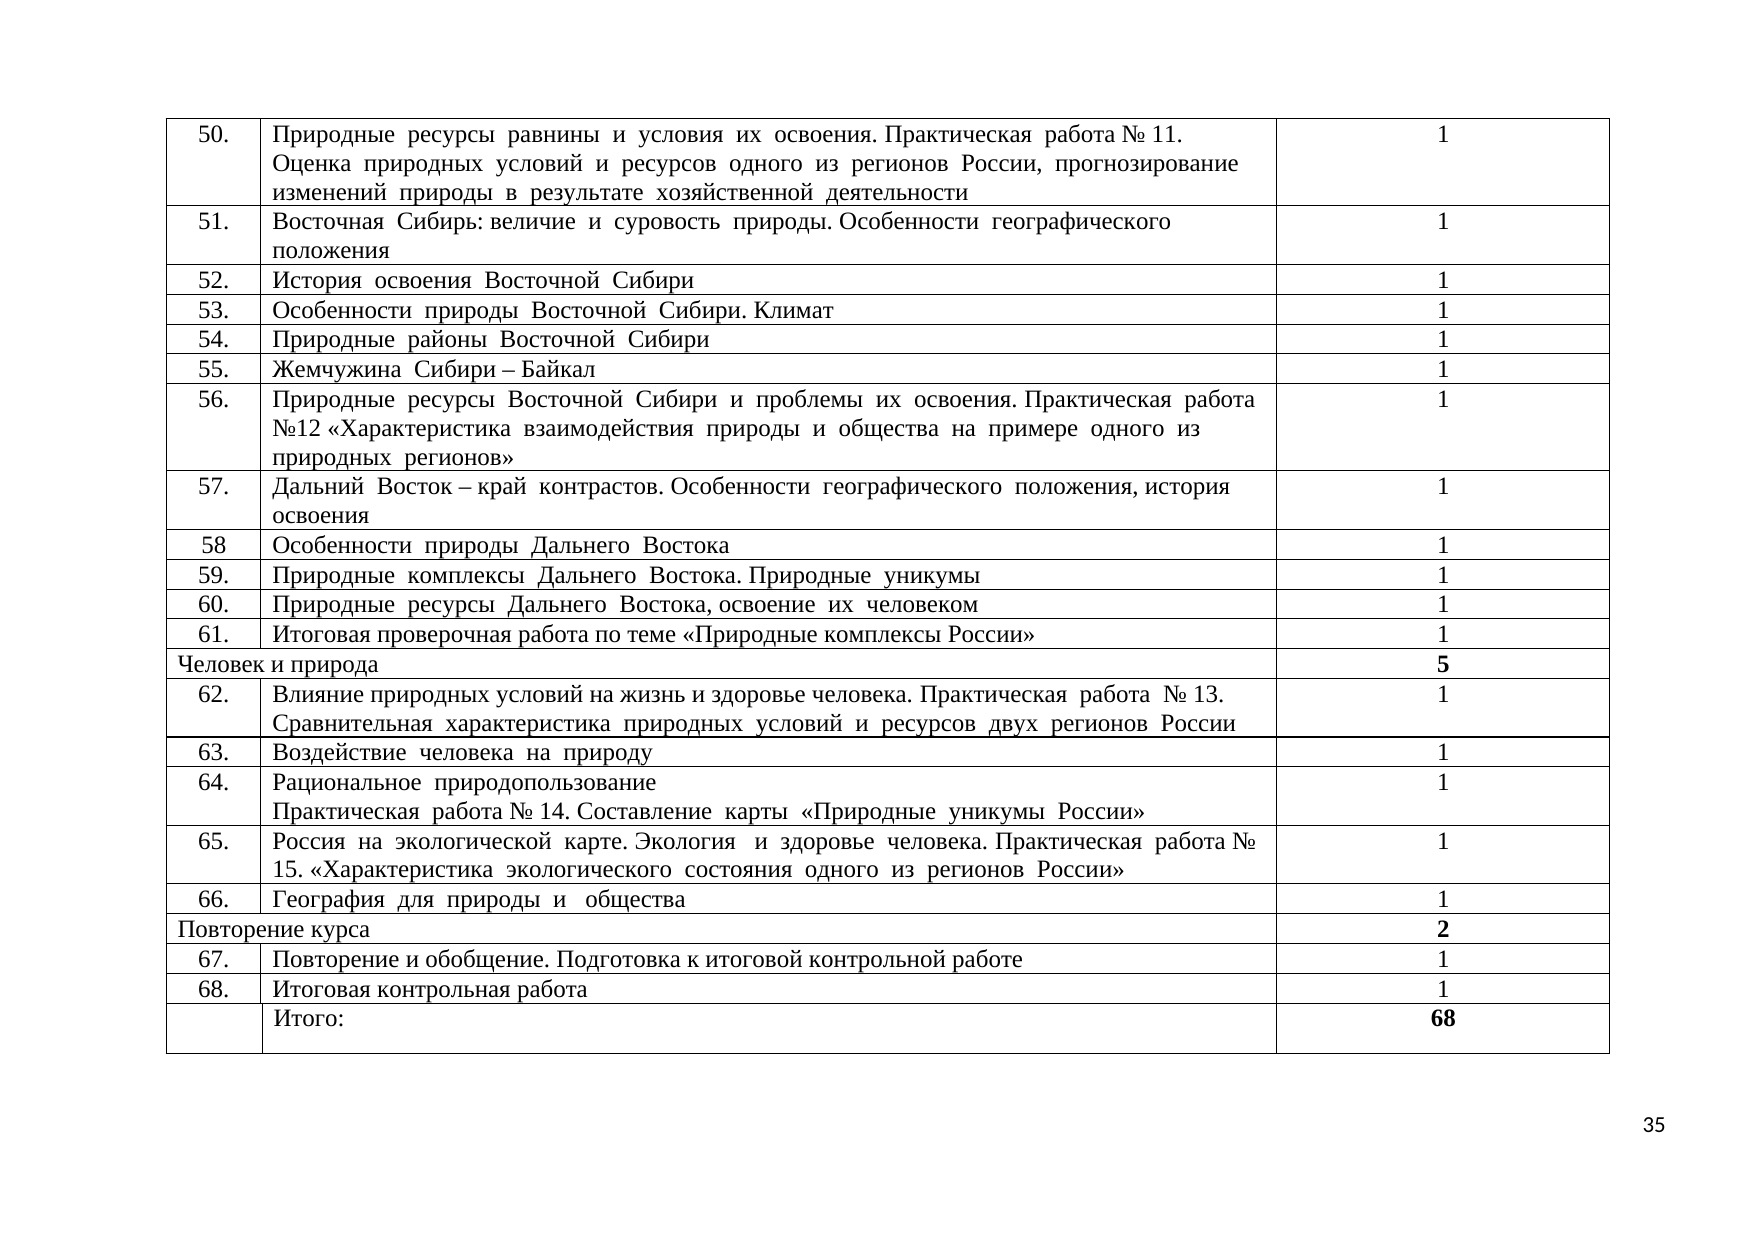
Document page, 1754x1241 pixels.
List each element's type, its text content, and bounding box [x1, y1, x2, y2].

table_cell 63. [167, 738, 260, 766]
table_cell 5 [1277, 649, 1609, 678]
table_cell 1 [1277, 679, 1609, 736]
table_cell 1 [1277, 471, 1609, 529]
table_cell Воздействие человека на природу [261, 738, 1276, 766]
table_cell Природные комплексы Дальнего Востока. Природные уникумы [261, 560, 1276, 588]
table_cell Особенности природы Восточной Сибири. Климат [261, 295, 1276, 323]
table_cell Природные ресурсы Дальнего Востока, освоение их человеком [261, 590, 1276, 618]
table_cell Россия на экологической карте. Экология и здоровье человека. Практическая работа № 15. «Характеристика экологического состояния одного из регионов России» [261, 826, 1276, 883]
table_cell 68. [167, 974, 260, 1002]
table_cell Повторение курса [167, 914, 1276, 943]
table_cell Особенности природы Дальнего Востока [261, 530, 1276, 559]
table_cell 1 [1277, 738, 1609, 766]
table_cell 60. [167, 590, 260, 618]
table_cell 59. [167, 560, 260, 588]
table_cell Природные ресурсы равнины и условия их освоения. Практическая работа № 11. Оценка природных условий и ресурсов одного из регионов России, прогнозирование изменений природы в результате хозяйственной деятельности [261, 119, 1276, 205]
table_cell 62. [167, 679, 260, 736]
table_cell 1 [1277, 265, 1609, 294]
table_cell 1 [1277, 530, 1609, 559]
table_cell 67. [167, 944, 260, 973]
table_cell 1 [1277, 119, 1609, 205]
table_cell 1 [1277, 767, 1609, 825]
table_cell 1 [1277, 884, 1609, 913]
table_cell 52. [167, 265, 260, 294]
table_cell 56. [167, 384, 260, 470]
table_cell 1 [1277, 560, 1609, 588]
table_cell 65. [167, 826, 260, 883]
table_cell Природные ресурсы Восточной Сибири и проблемы их освоения. Практическая работа №12 «Характеристика взаимодействия природы и общества на примере одного из природных регионов» [261, 384, 1276, 470]
table_cell 50. [167, 119, 260, 205]
table_cell 1 [1277, 590, 1609, 618]
table_cell Дальний Восток – край контрастов. Особенности географического положения, история освоения [261, 471, 1276, 529]
table_cell Восточная Сибирь: величие и суровость природы. Особенности географического положения [261, 206, 1276, 264]
table_cell [167, 1004, 262, 1053]
table_cell 1 [1277, 974, 1609, 1002]
table_cell 53. [167, 295, 260, 323]
table_cell 1 [1277, 826, 1609, 883]
table_cell 1 [1277, 354, 1609, 383]
table_cell 61. [167, 619, 260, 648]
table_cell 2 [1277, 914, 1609, 943]
table_cell Рациональное природопользование Практическая работа № 14. Составление карты «Природные уникумы России» [261, 767, 1276, 825]
table_cell Человек и природа [167, 649, 1276, 678]
table_cell 51. [167, 206, 260, 264]
table_cell 68 [1277, 1004, 1609, 1053]
table_cell 57. [167, 471, 260, 529]
table_cell 1 [1277, 619, 1609, 648]
table_cell 55. [167, 354, 260, 383]
table_cell 1 [1277, 206, 1609, 264]
table_cell 1 [1277, 944, 1609, 973]
table_cell География для природы и общества [261, 884, 1276, 913]
table_cell Природные районы Восточной Сибири [261, 325, 1276, 353]
table_cell 1 [1277, 295, 1609, 323]
table_cell 64. [167, 767, 260, 825]
table_cell Итоговая контрольная работа [261, 974, 1276, 1002]
table_cell Влияние природных условий на жизнь и здоровье человека. Практическая работа № 13. Сравнительная характеристика природных условий и ресурсов двух регионов России [261, 679, 1276, 736]
table_cell 58 [167, 530, 260, 559]
table_cell Итого: [263, 1004, 1276, 1053]
table_cell 66. [167, 884, 260, 913]
table_cell 1 [1277, 384, 1609, 470]
table_cell 54. [167, 325, 260, 353]
table_cell Повторение и обобщение. Подготовка к итоговой контрольной работе [261, 944, 1276, 973]
table_cell Жемчужина Сибири – Байкал [261, 354, 1276, 383]
table_cell История освоения Восточной Сибири [261, 265, 1276, 294]
table_cell 1 [1277, 325, 1609, 353]
table_cell Итоговая проверочная работа по теме «Природные комплексы России» [261, 619, 1276, 648]
